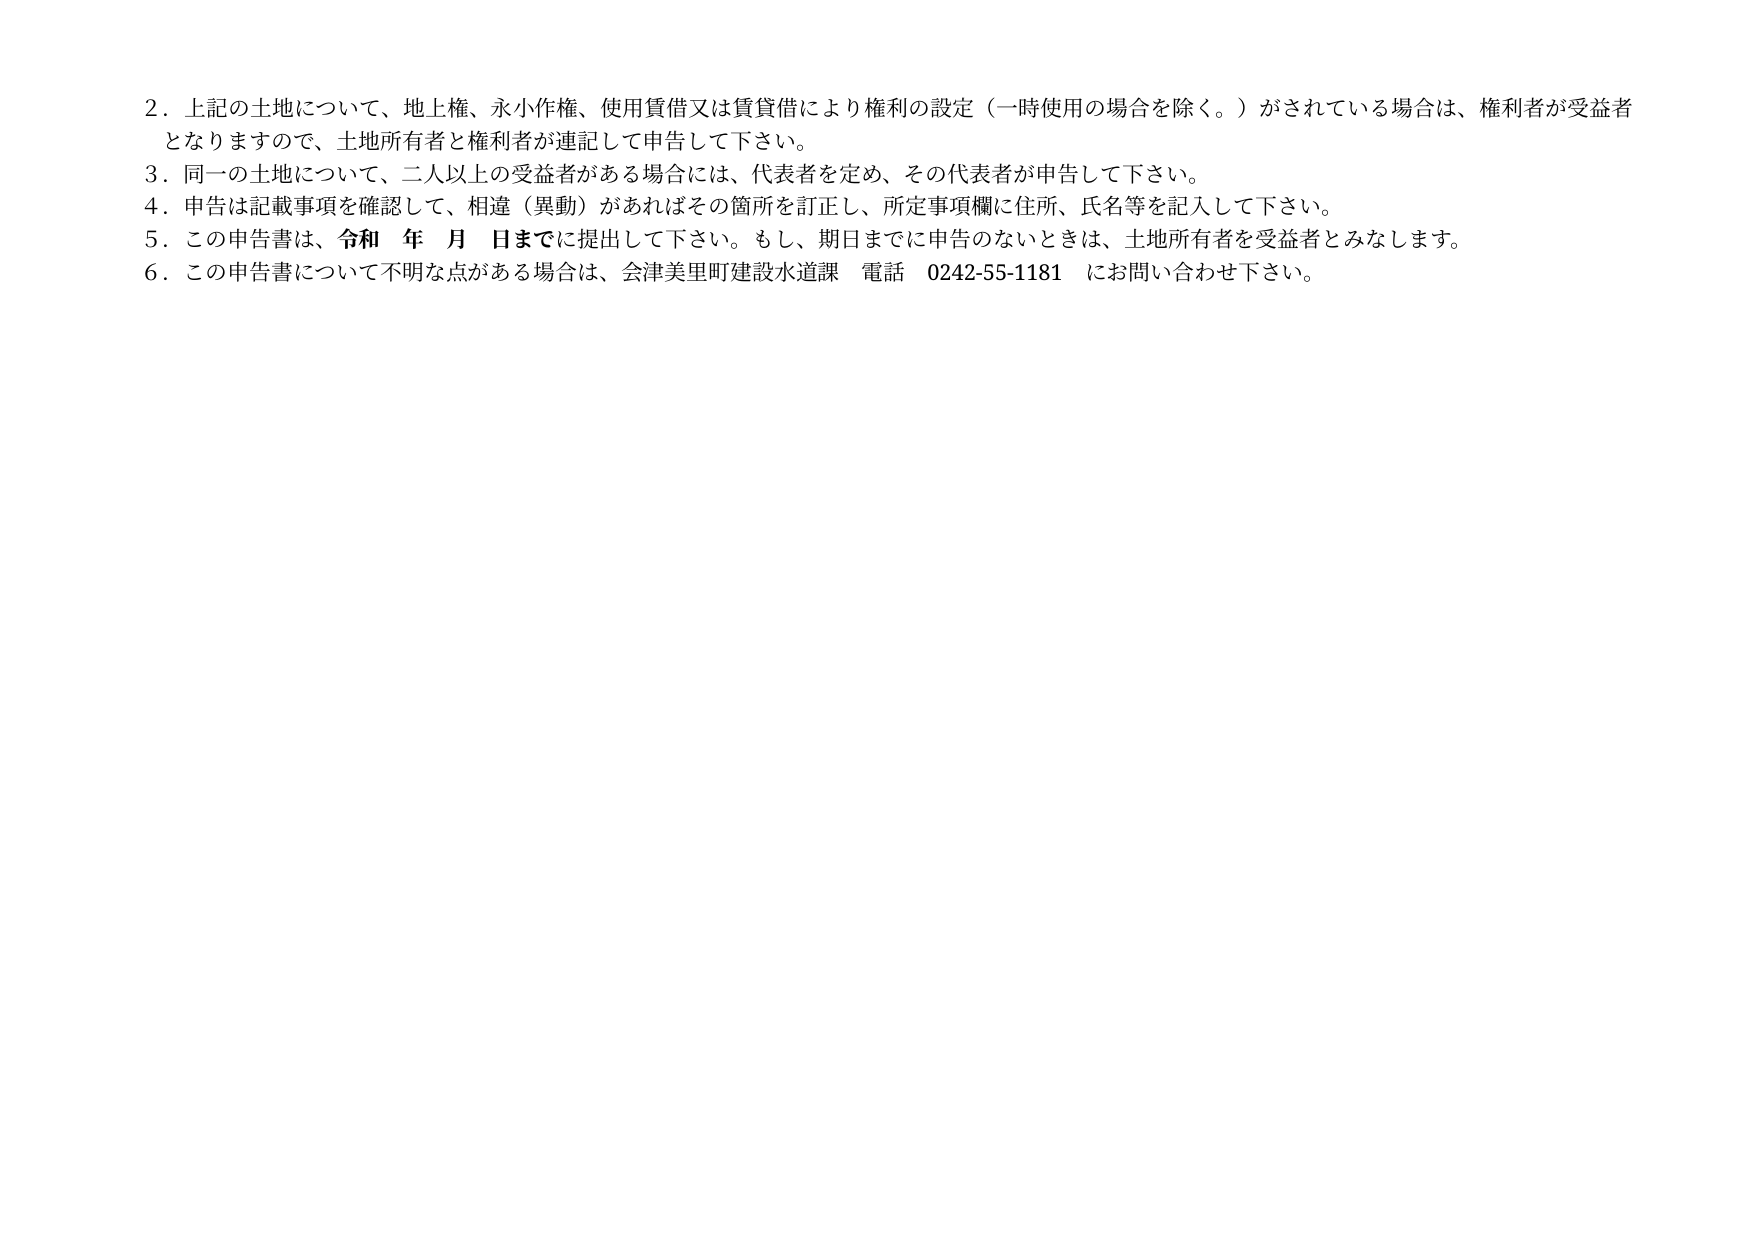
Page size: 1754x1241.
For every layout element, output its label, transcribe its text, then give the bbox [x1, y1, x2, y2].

text ４．申告は記載事項を確認して、相違（異動）があればその箇所を訂正し、所定事項欄に住所、氏名等を記入して下さい。 [118, 189, 1636, 222]
text ６．この申告書について不明な点がある場合は、会津美里町建設水道課 電話 0242-55-1181 にお問い合わせ下さい。 [118, 254, 1636, 287]
text ５．この申告書は、令和 年 月 日までに提出して下さい。もし、期日までに申告のないときは、土地所有者を受益者とみなします。 [118, 222, 1636, 254]
text ３．同一の土地について、二人以上の受益者がある場合には、代表者を定め、その代表者が申告して下さい。 [118, 156, 1636, 189]
text ２．上記の土地について、地上権、永小作権、使用賃借又は賃貸借により権利の設定（一時使用の場合を除く。）がされている場合は、権利者が受益者となりますので、土地所有者と権利者が連記して申告して下さい。 [118, 91, 1636, 156]
